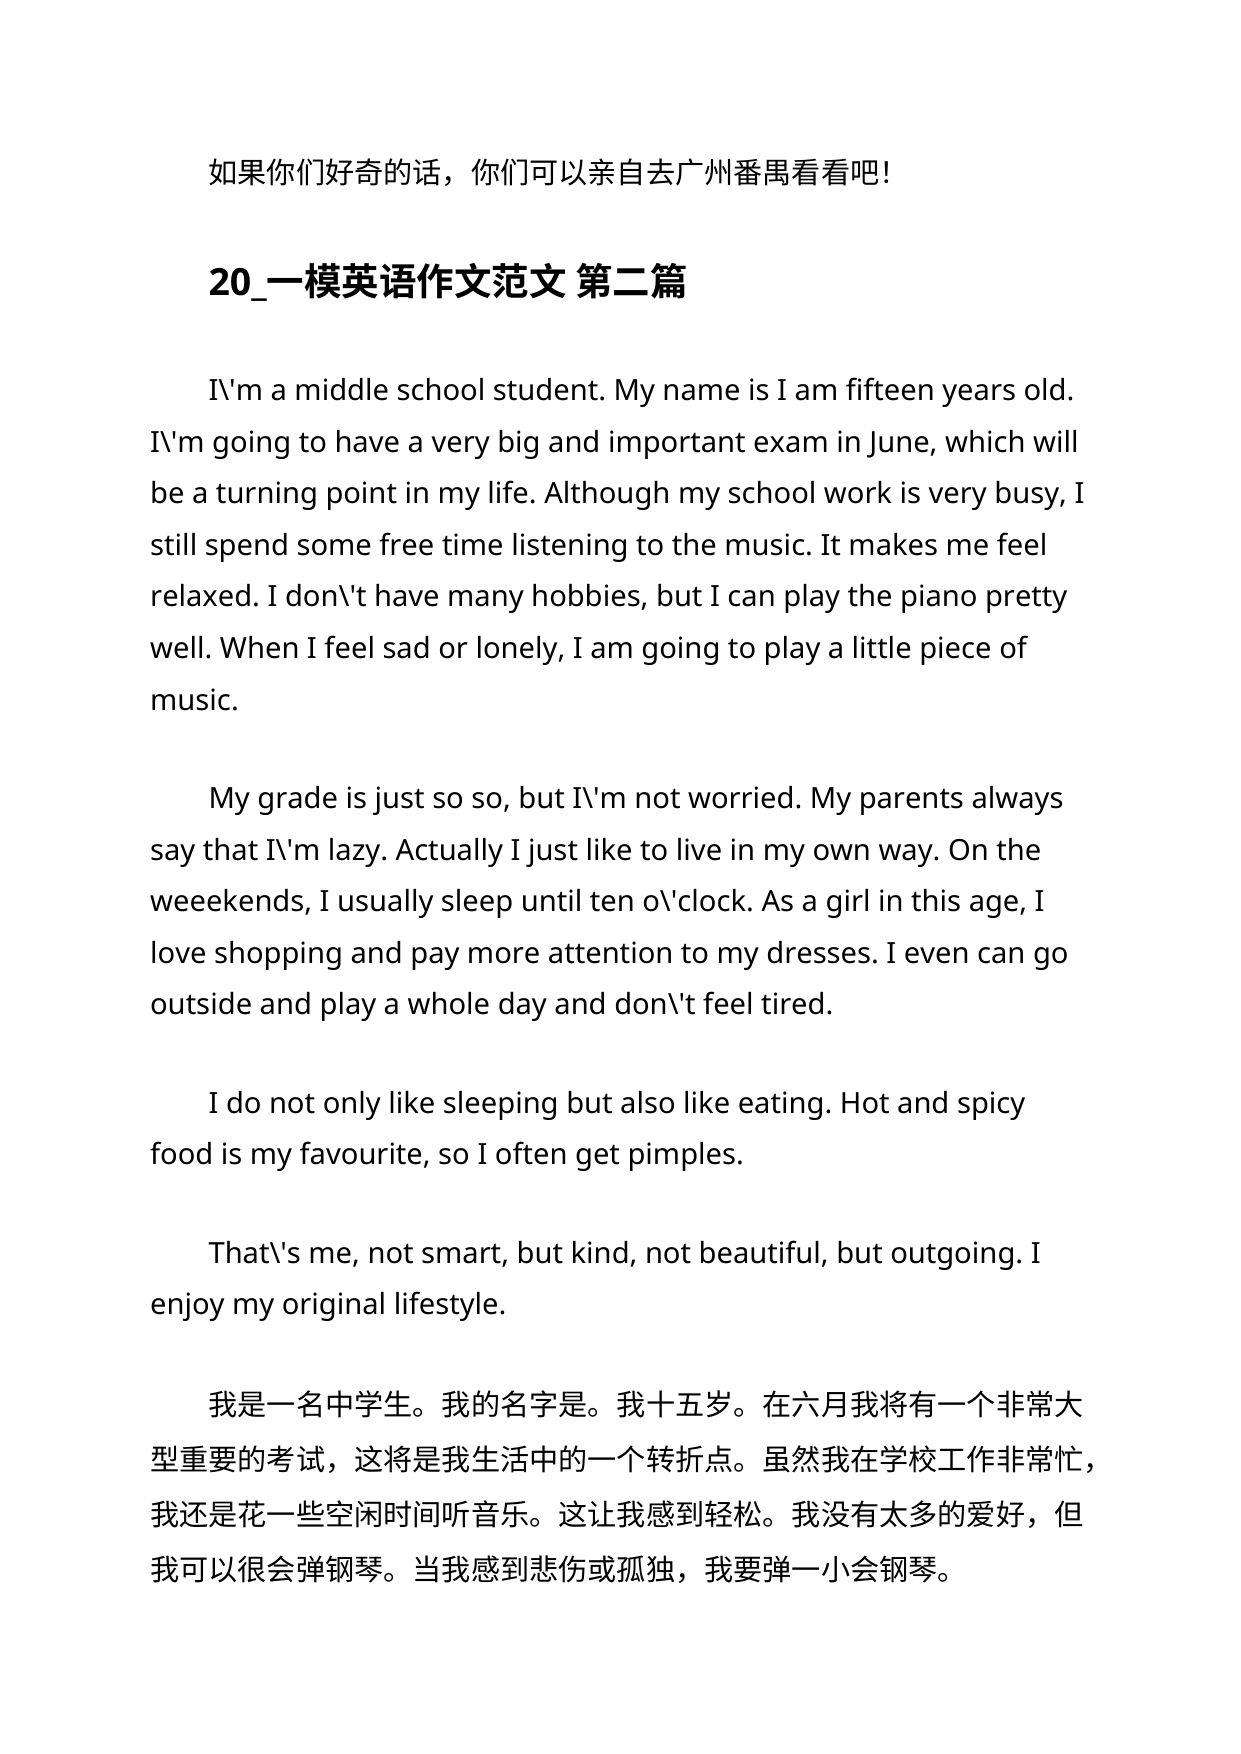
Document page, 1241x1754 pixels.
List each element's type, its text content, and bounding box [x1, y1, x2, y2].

text 如果你们好奇的话，你们可以亲自去广州番禺看看吧！ [150, 150, 1090, 192]
text That\'s me, not smart, but kind, not beautiful, but outgoing. I enjoy my original lifestyle. [150, 1232, 1090, 1323]
text My grade is just so so, but I\'m not worried. My parents always say that I\'m lazy. Actually I just like to live in my own way. On the weeekends, I usually sleep until ten o\'clock. As a girl in this age, I love shopping and pay more attention to my dresses. I even can go outside and play a whole day and don\'t feel tired. [150, 777, 1090, 1023]
text 我是一名中学生。我的名字是。我十五岁。在六月我将有一个非常大型重要的考试，这将是我生活中的一个转折点。虽然我在学校工作非常忙，我还是花一些空闲时间听音乐。这让我感到轻松。我没有太多的爱好，但我可以很会弹钢琴。当我感到悲伤或孤独，我要弹一小会钢琴。 [150, 1382, 1090, 1589]
text I do not only like sleeping but also like eating. Hot and spicy food is my favourite, so I often get pimples. [150, 1082, 1090, 1173]
text I\'m a middle school student. My name is I am fifteen years old. I\'m going to have a very big and important exam in June, which will be a turning point in my life. Although my school work is very busy, I still spend some free time listening to the music. It makes me feel relaxed. I don\'t have many hobbies, but I can play the piano pretty well. When I feel sad or lonely, I am going to play a little piece of music. [150, 369, 1090, 718]
text 20_一模英语作文范文 第二篇 [150, 252, 1090, 306]
